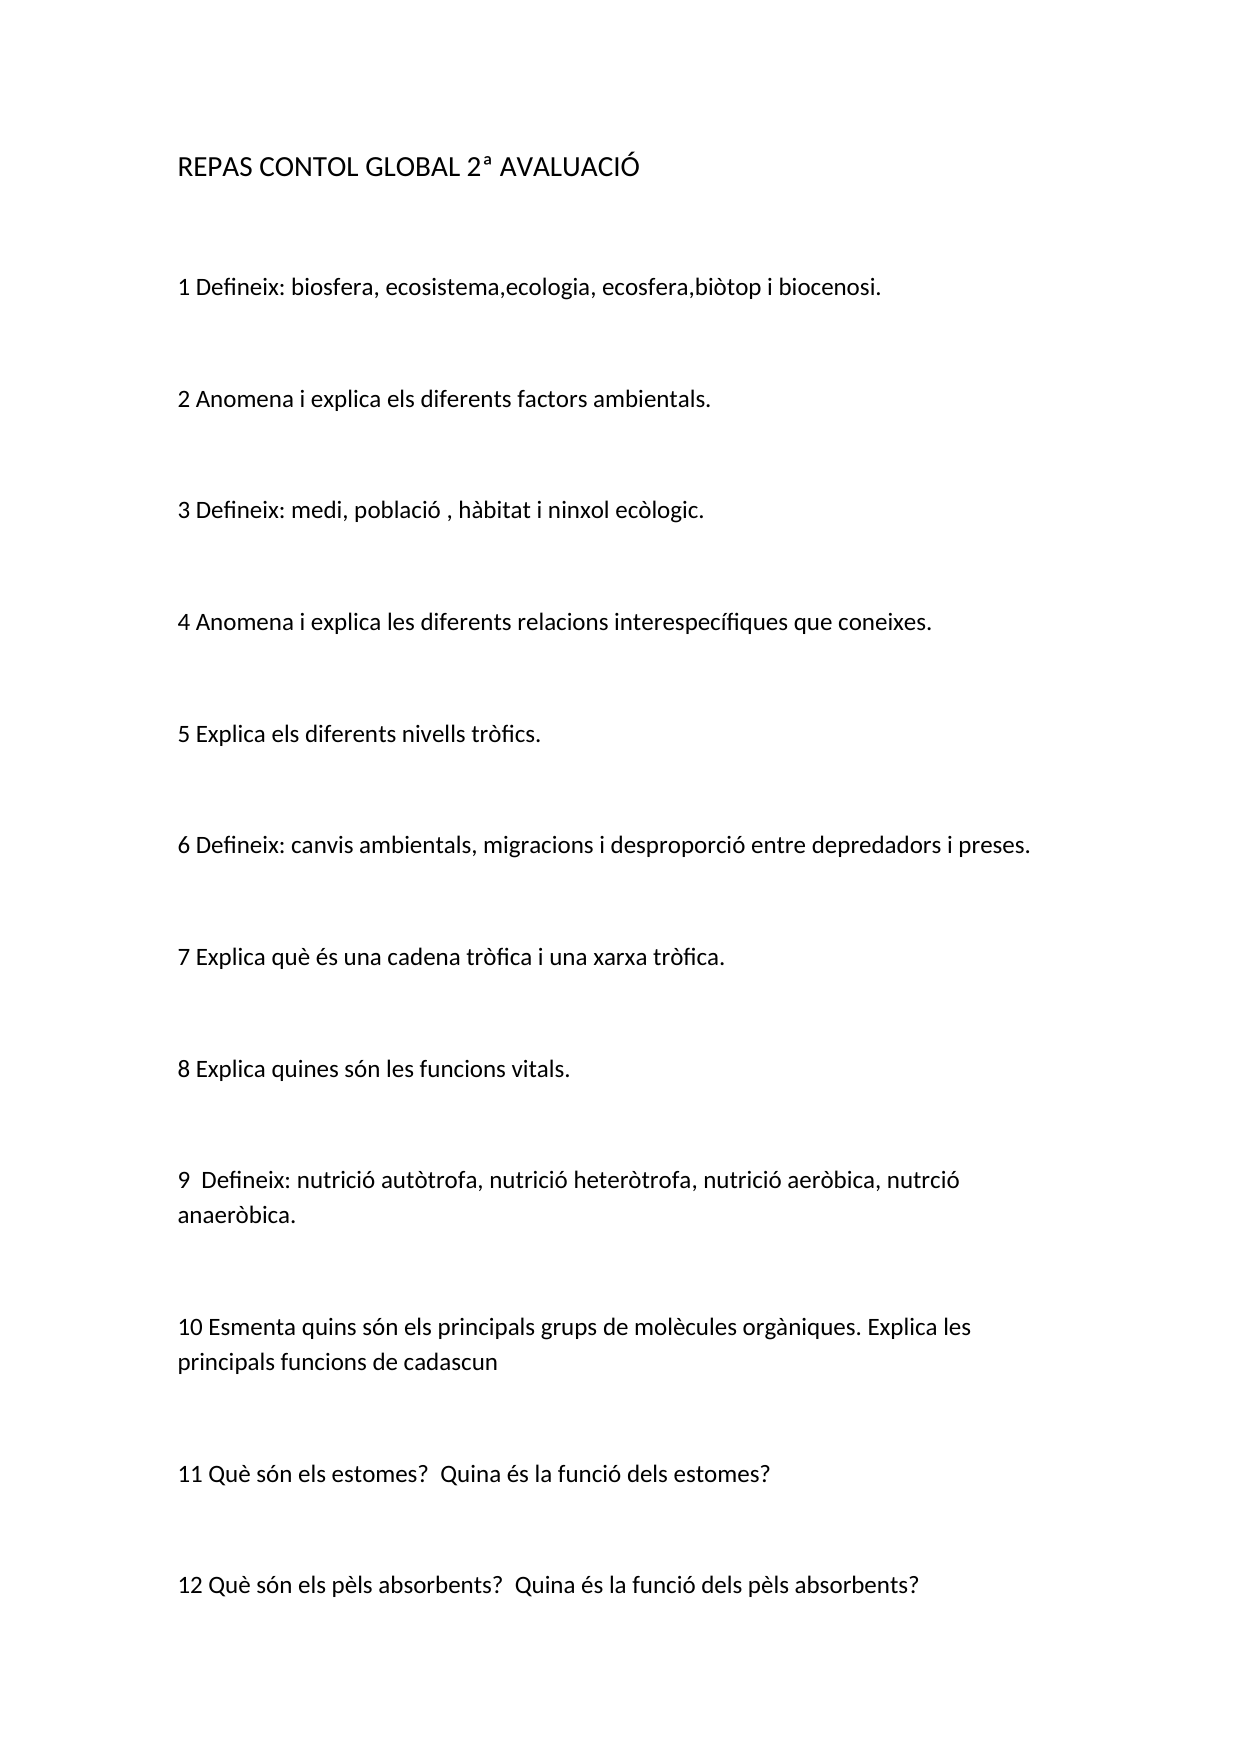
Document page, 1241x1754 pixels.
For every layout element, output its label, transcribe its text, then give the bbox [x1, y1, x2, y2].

text REPAS CONTOL GLOBAL 2ª AVALUACIÓ [177, 148, 1063, 183]
text 12 Què són els pèls absorbents? Quina és la funció dels pèls absorbents? [177, 1569, 1063, 1600]
text 6 Defineix: canvis ambientals, migracions i desproporció entre depredadors i preses. [177, 829, 1063, 860]
text 2 Anomena i explica els diferents factors ambientals. [177, 383, 1063, 413]
text 9 Defineix: nutrició autòtrofa, nutrició heteròtrofa, nutrició aeròbica, nutrció anaeròbica. [177, 1164, 1063, 1230]
text 4 Anomena i explica les diferents relacions interespecífiques que coneixes. [177, 606, 1063, 637]
text 3 Defineix: medi, població , hàbitat i ninxol ecòlogic. [177, 494, 1063, 525]
text 10 Esmenta quins són els principals grups de molècules orgàniques. Explica les principals funcions de cadascun [177, 1311, 1063, 1377]
text 1 Defineix: biosfera, ecosistema,ecologia, ecosfera,biòtop i biocenosi. [177, 271, 1063, 302]
text 7 Explica què és una cadena tròfica i una xarxa tròfica. [177, 941, 1063, 972]
text 5 Explica els diferents nivells tròfics. [177, 718, 1063, 748]
text 11 Què són els estomes? Quina és la funció dels estomes? [177, 1458, 1063, 1488]
text 8 Explica quines són les funcions vitals. [177, 1053, 1063, 1083]
